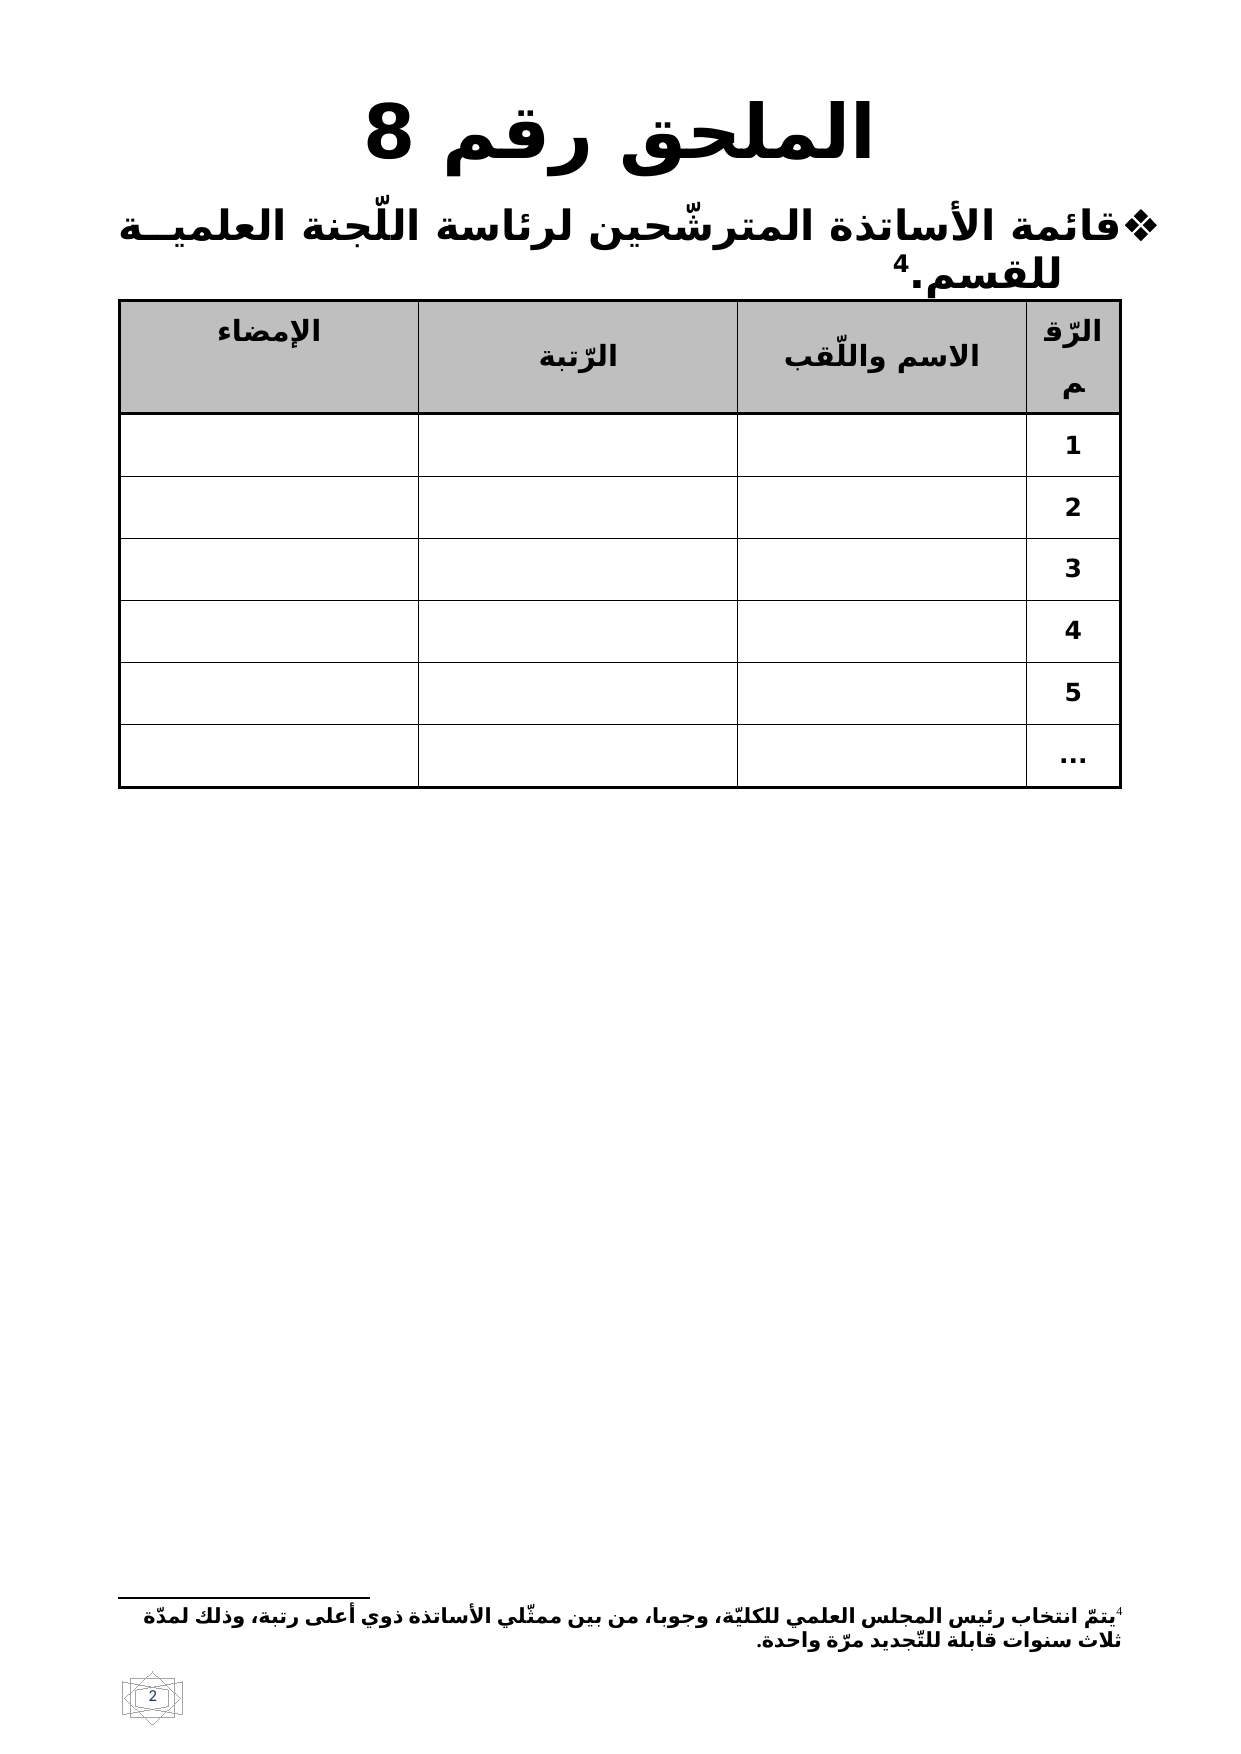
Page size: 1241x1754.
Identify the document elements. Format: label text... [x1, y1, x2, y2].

table_cell [738, 539, 1026, 600]
table_cell [419, 725, 737, 786]
table_cell [419, 601, 737, 662]
table_cell 2 [1027, 477, 1119, 538]
table_header الرّتبة [419, 302, 737, 412]
table_cell [738, 725, 1026, 786]
table_cell [121, 539, 418, 600]
table_cell 4 [1027, 601, 1119, 662]
table_header الإمضاء [121, 302, 418, 412]
table_cell [419, 539, 737, 600]
table_cell [121, 415, 418, 476]
table_cell [419, 477, 737, 538]
list الملحق رقم 8 [118, 89, 1122, 176]
table_cell 1 [1027, 415, 1119, 476]
table_cell [121, 601, 418, 662]
table_cell [738, 601, 1026, 662]
table_cell [419, 663, 737, 724]
table_cell [738, 663, 1026, 724]
table_cell [121, 663, 418, 724]
table_header الرّقم [1027, 302, 1119, 412]
table_cell [121, 725, 418, 786]
table_header الاسم واللّقب [738, 302, 1026, 412]
table_cell [738, 415, 1026, 476]
table_cell ... [1027, 725, 1119, 786]
table_cell 3 [1027, 539, 1119, 600]
table_cell [738, 477, 1026, 538]
table_cell [419, 415, 737, 476]
table_cell 5 [1027, 663, 1119, 724]
list قائمة الأساتذة المترشّحين لرئاسة اللّجنة العلمية للقسم. [118, 201, 1122, 298]
table_cell [121, 477, 418, 538]
